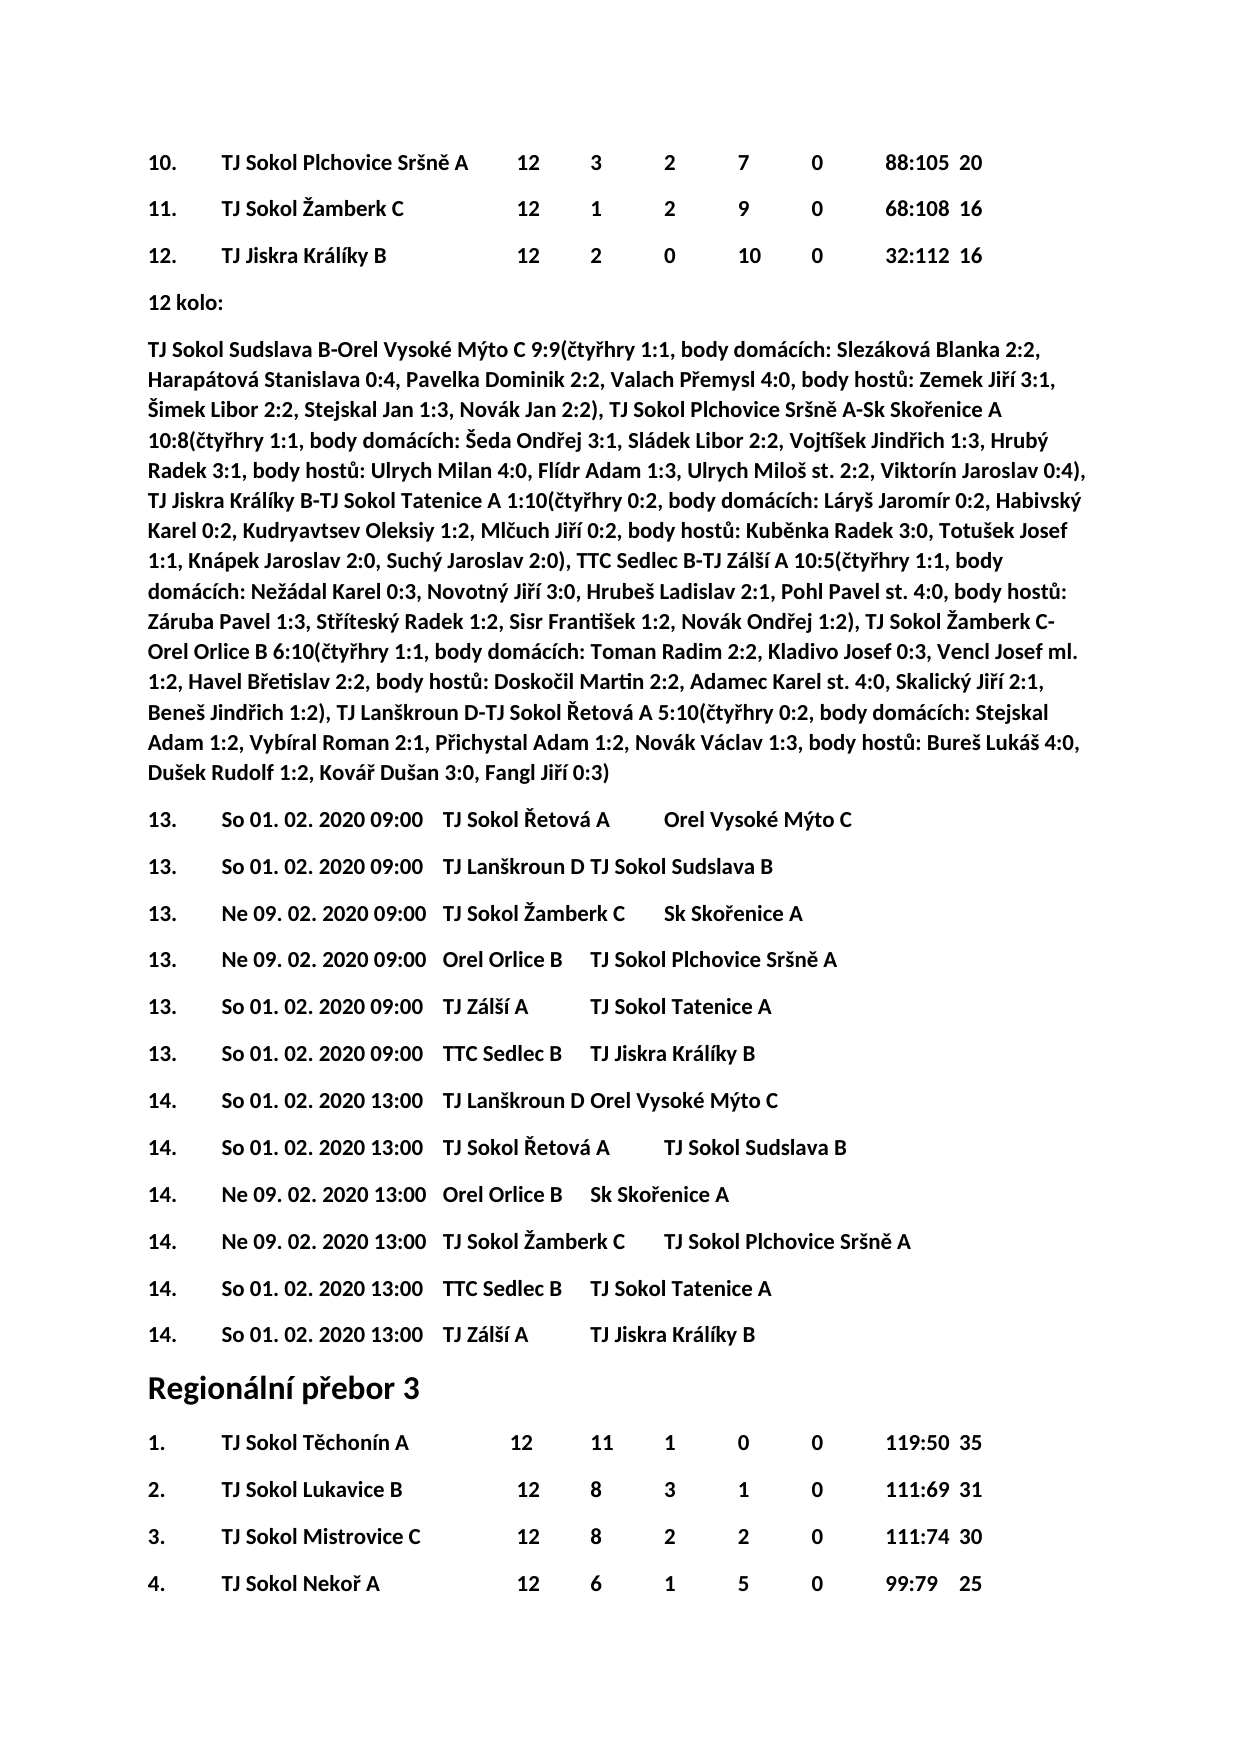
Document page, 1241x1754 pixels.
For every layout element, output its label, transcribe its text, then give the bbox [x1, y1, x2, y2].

text 11. TJ Sokol Žamberk C 12 1 2 9 0 68:108 16 [148, 194, 1093, 222]
text Regionální přebor 3 [148, 1367, 1093, 1408]
text 3. TJ Sokol Mistrovice C 12 8 2 2 0 111:74 30 [148, 1522, 1093, 1550]
text 4. TJ Sokol Nekoř A 12 6 1 5 0 99:79 25 [148, 1569, 1093, 1597]
text 13. Ne 09. 02. 2020 09:00 TJ Sokol Žamberk C Sk Skořenice A [148, 899, 1093, 927]
text 13. Ne 09. 02. 2020 09:00 Orel Orlice B TJ Sokol Plchovice Sršně A [148, 946, 1093, 973]
text 14. So 01. 02. 2020 13:00 TJ Zálší A TJ Jiskra Králíky B [148, 1321, 1093, 1348]
text 14. Ne 09. 02. 2020 13:00 TJ Sokol Žamberk C TJ Sokol Plchovice Sršně A [148, 1227, 1093, 1255]
text 13. So 01. 02. 2020 09:00 TJ Sokol Řetová A Orel Vysoké Mýto C [148, 805, 1093, 833]
text 13. So 01. 02. 2020 09:00 TJ Lanškroun D TJ Sokol Sudslava B [148, 852, 1093, 880]
text 10. TJ Sokol Plchovice Sršně A 12 3 2 7 0 88:105 20 [148, 148, 1093, 176]
text TJ Sokol Sudslava B-Orel Vysoké Mýto C 9:9(čtyřhry 1:1, body domácích: Slezáková Blanka 2:2, Harapátová Stanislava 0:4, Pavelka Dominik 2:2, Valach Přemysl 4:0, body hostů: Zemek Jiří 3:1, Šimek Libor 2:2, Stejskal Jan 1:3, Novák Jan 2:2), TJ Sokol Plchovice Sršně A-Sk Skořenice A 10:8(čtyřhry 1:1, body domácích: Šeda Ondřej 3:1, Sládek Libor 2:2, Vojtíšek Jindřich 1:3, Hrubý Radek 3:1, body hostů: Ulrych Milan 4:0, Flídr Adam 1:3, Ulrych Miloš st. 2:2, Viktorín Jaroslav 0:4), TJ Jiskra Králíky B-TJ Sokol Tatenice A 1:10(čtyřhry 0:2, body domácích: Láryš Jaromír 0:2, Habivský Karel 0:2, Kudryavtsev Oleksiy 1:2, Mlčuch Jiří 0:2, body hostů: Kuběnka Radek 3:0, Totušek Josef 1:1, Knápek Jaroslav 2:0, Suchý Jaroslav 2:0), TTC Sedlec B-TJ Zálší A 10:5(čtyřhry 1:1, body domácích: Nežádal Karel 0:3, Novotný Jiří 3:0, Hrubeš Ladislav 2:1, Pohl Pavel st. 4:0, body hostů: Záruba Pavel 1:3, Stříteský Radek 1:2, Sisr František 1:2, Novák Ondřej 1:2), TJ Sokol Žamberk C-Orel Orlice B 6:10(čtyřhry 1:1, body domácích: Toman Radim 2:2, Kladivo Josef 0:3, Vencl Josef ml. 1:2, Havel Břetislav 2:2, body hostů: Doskočil Martin 2:2, Adamec Karel st. 4:0, Skalický Jiří 2:1, Beneš Jindřich 1:2), TJ Lanškroun D-TJ Sokol Řetová A 5:10(čtyřhry 0:2, body domácích: Stejskal Adam 1:2, Vybíral Roman 2:1, Přichystal Adam 1:2, Novák Václav 1:3, body hostů: Bureš Lukáš 4:0, Dušek Rudolf 1:2, Kovář Dušan 3:0, Fangl Jiří 0:3) [148, 335, 1093, 786]
text 14. Ne 09. 02. 2020 13:00 Orel Orlice B Sk Skořenice A [148, 1180, 1093, 1208]
text 12. TJ Jiskra Králíky B 12 2 0 10 0 32:112 16 [148, 241, 1093, 269]
text 2. TJ Sokol Lukavice B 12 8 3 1 0 111:69 31 [148, 1475, 1093, 1503]
text 14. So 01. 02. 2020 13:00 TJ Sokol Řetová A TJ Sokol Sudslava B [148, 1133, 1093, 1161]
text 1. TJ Sokol Těchonín A 12 11 1 0 0 119:50 35 [148, 1428, 1093, 1456]
text 12 kolo: [148, 288, 1093, 316]
text 14. So 01. 02. 2020 13:00 TTC Sedlec B TJ Sokol Tatenice A [148, 1274, 1093, 1302]
text 13. So 01. 02. 2020 09:00 TTC Sedlec B TJ Jiskra Králíky B [148, 1039, 1093, 1067]
text 13. So 01. 02. 2020 09:00 TJ Zálší A TJ Sokol Tatenice A [148, 992, 1093, 1020]
text 14. So 01. 02. 2020 13:00 TJ Lanškroun D Orel Vysoké Mýto C [148, 1086, 1093, 1114]
